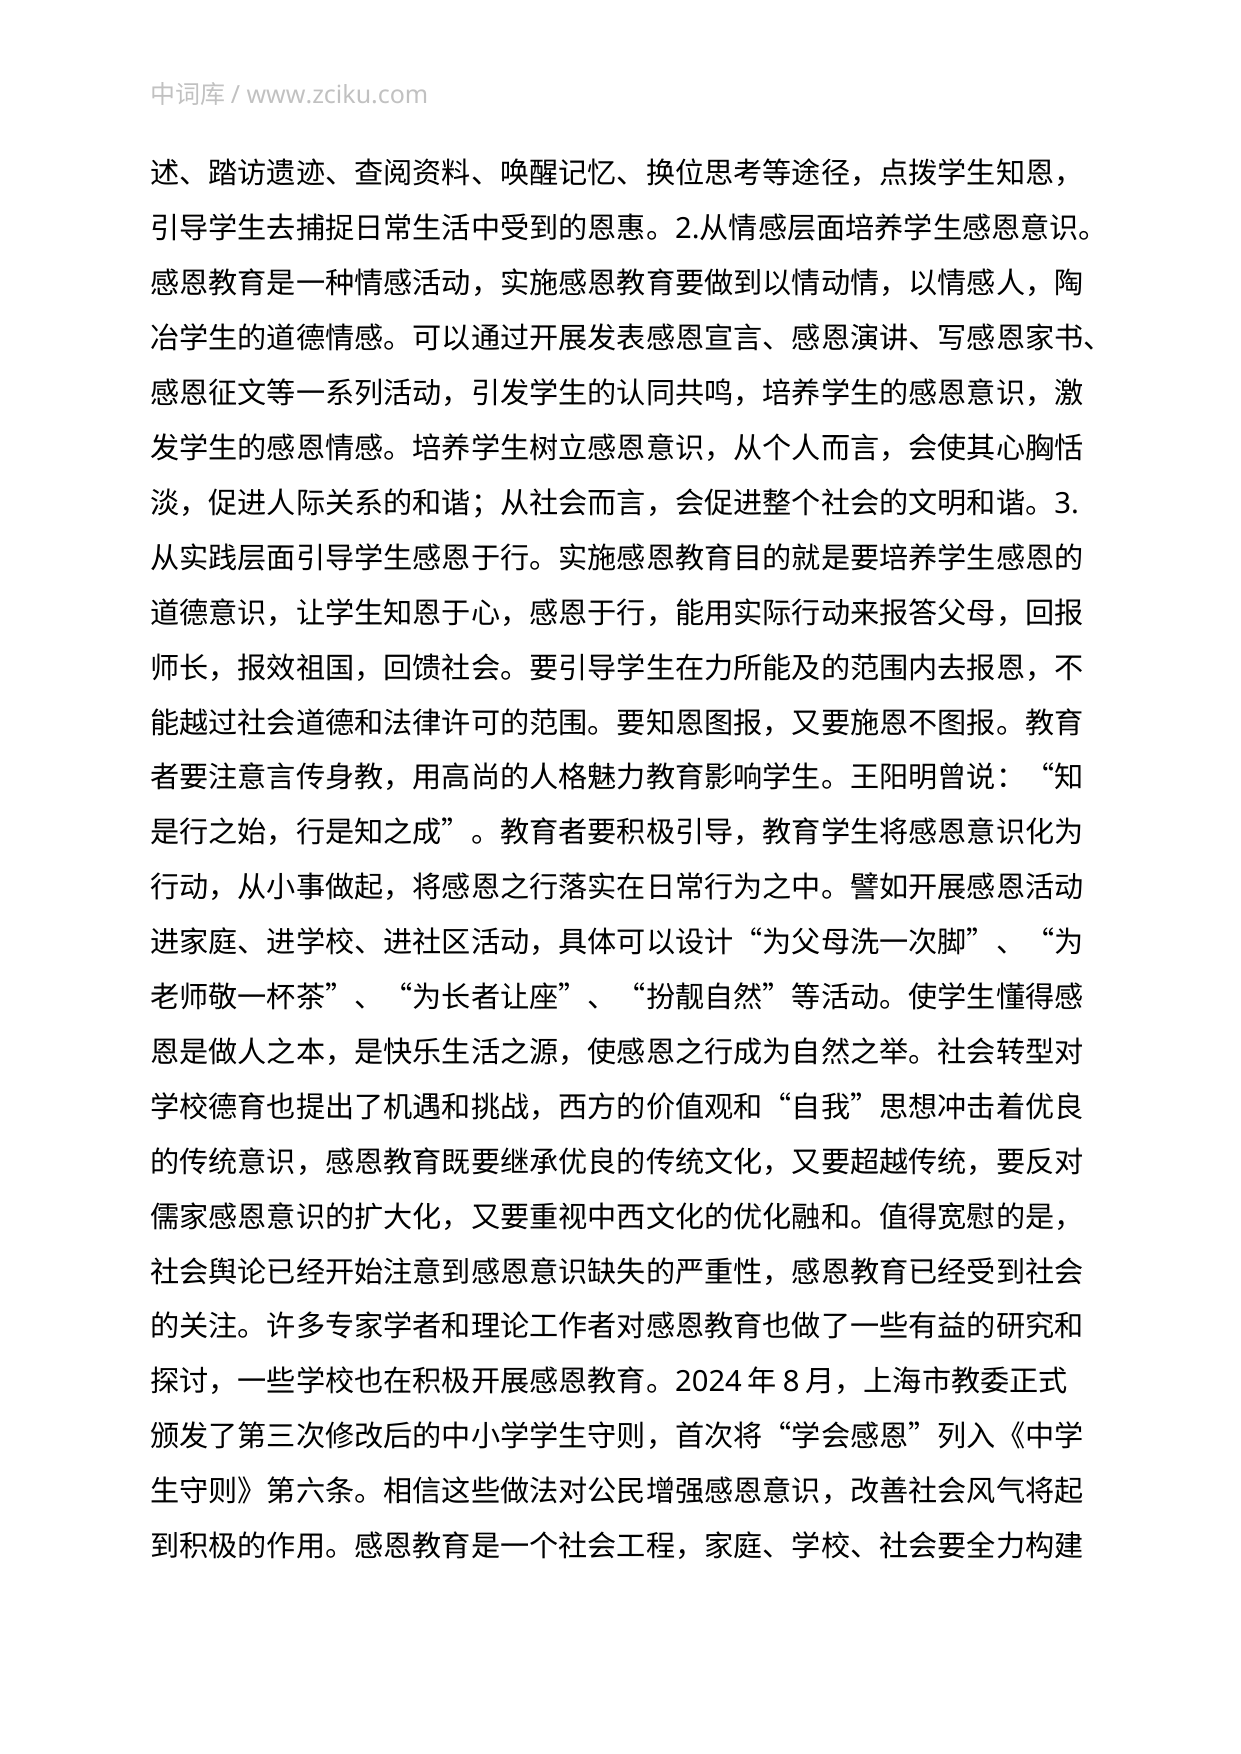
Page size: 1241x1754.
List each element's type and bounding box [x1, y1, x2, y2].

text [150, 150, 1090, 1565]
